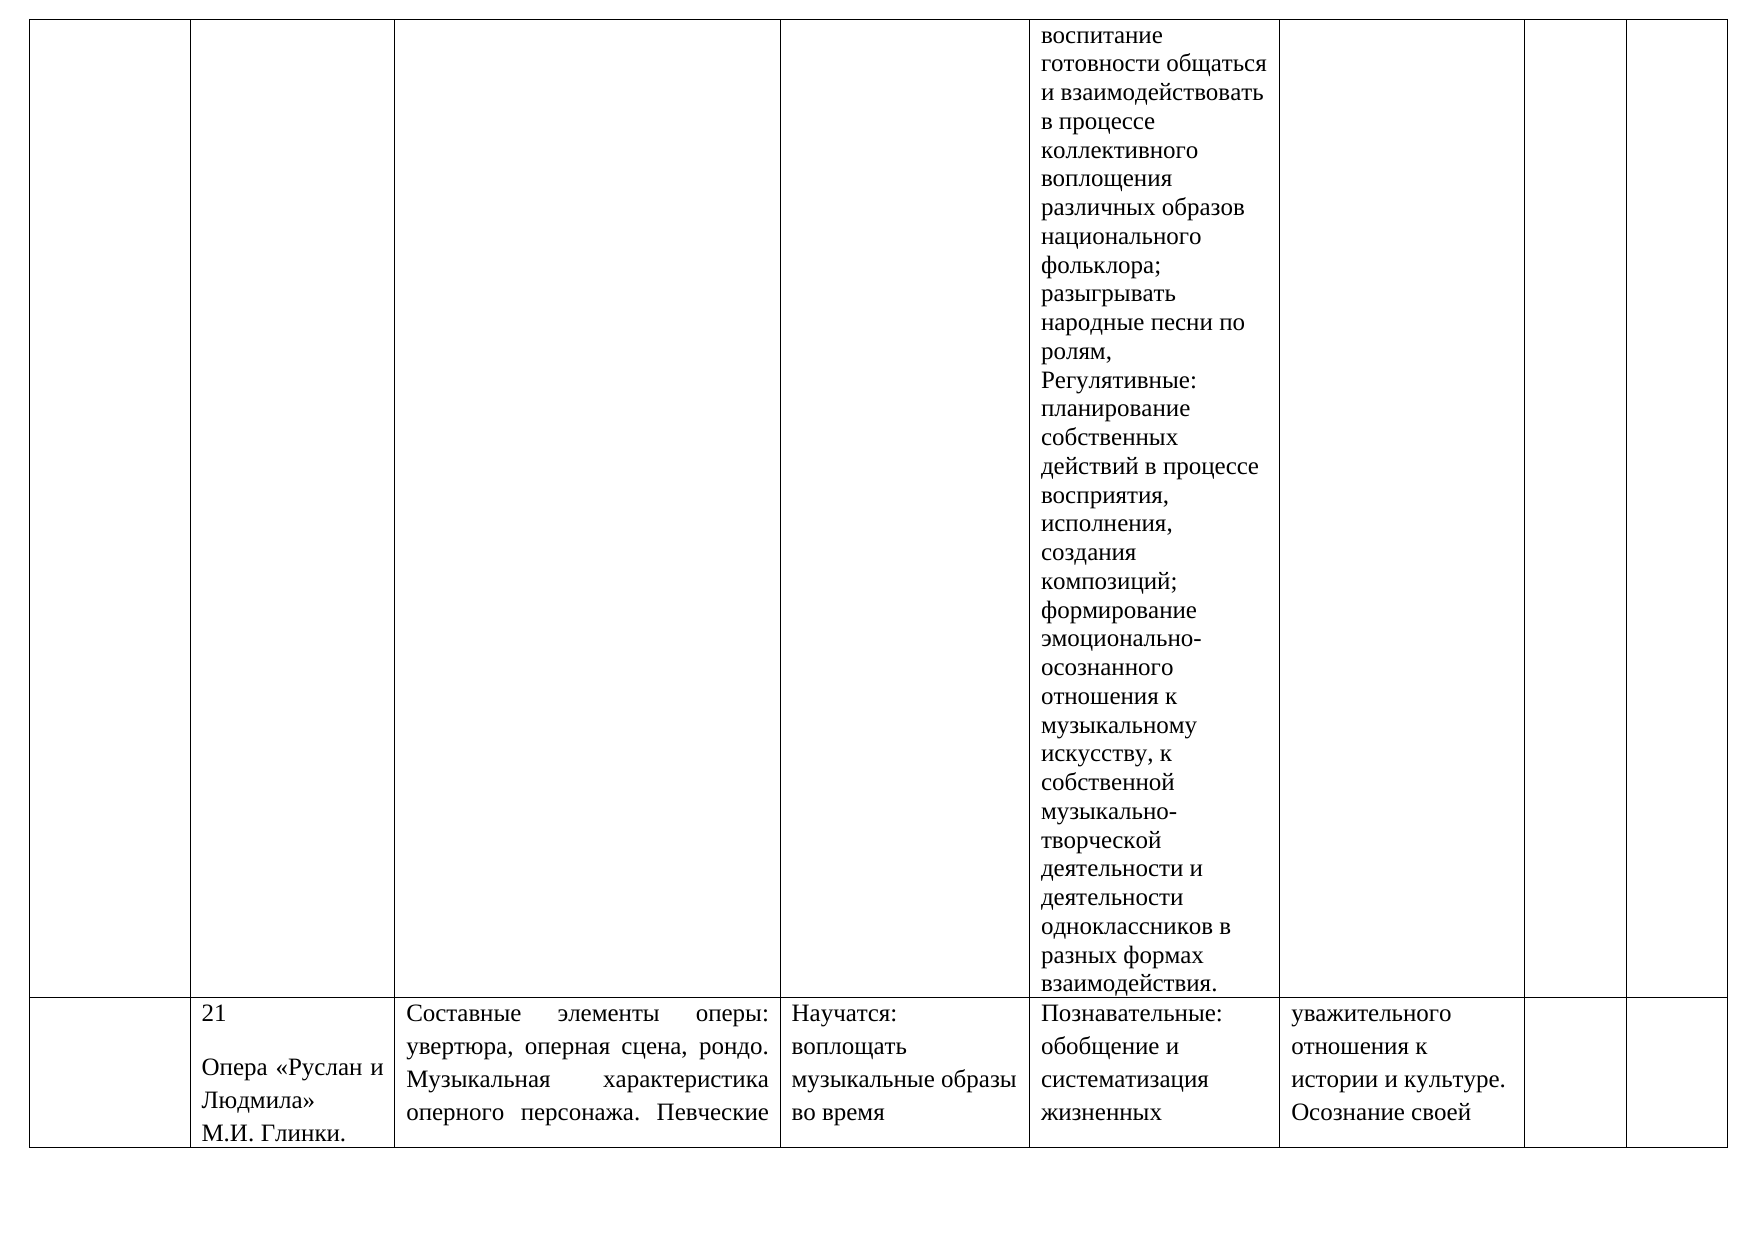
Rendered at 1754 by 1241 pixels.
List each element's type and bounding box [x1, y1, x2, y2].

table_cell [30, 998, 190, 1147]
table_cell [781, 20, 1029, 997]
table_cell [395, 20, 780, 997]
table_cell [30, 20, 190, 997]
table_cell [1030, 998, 1279, 1147]
table_cell [781, 998, 1029, 1147]
table_cell [1525, 998, 1626, 1147]
table_cell [1280, 20, 1524, 997]
table_cell [1525, 20, 1626, 997]
table_cell [1627, 20, 1727, 997]
table_cell [395, 998, 780, 1147]
table_cell [1627, 998, 1727, 1147]
table_cell [191, 20, 394, 997]
table_cell [191, 998, 394, 1147]
table_cell [1030, 20, 1279, 997]
table_cell [1280, 998, 1524, 1147]
